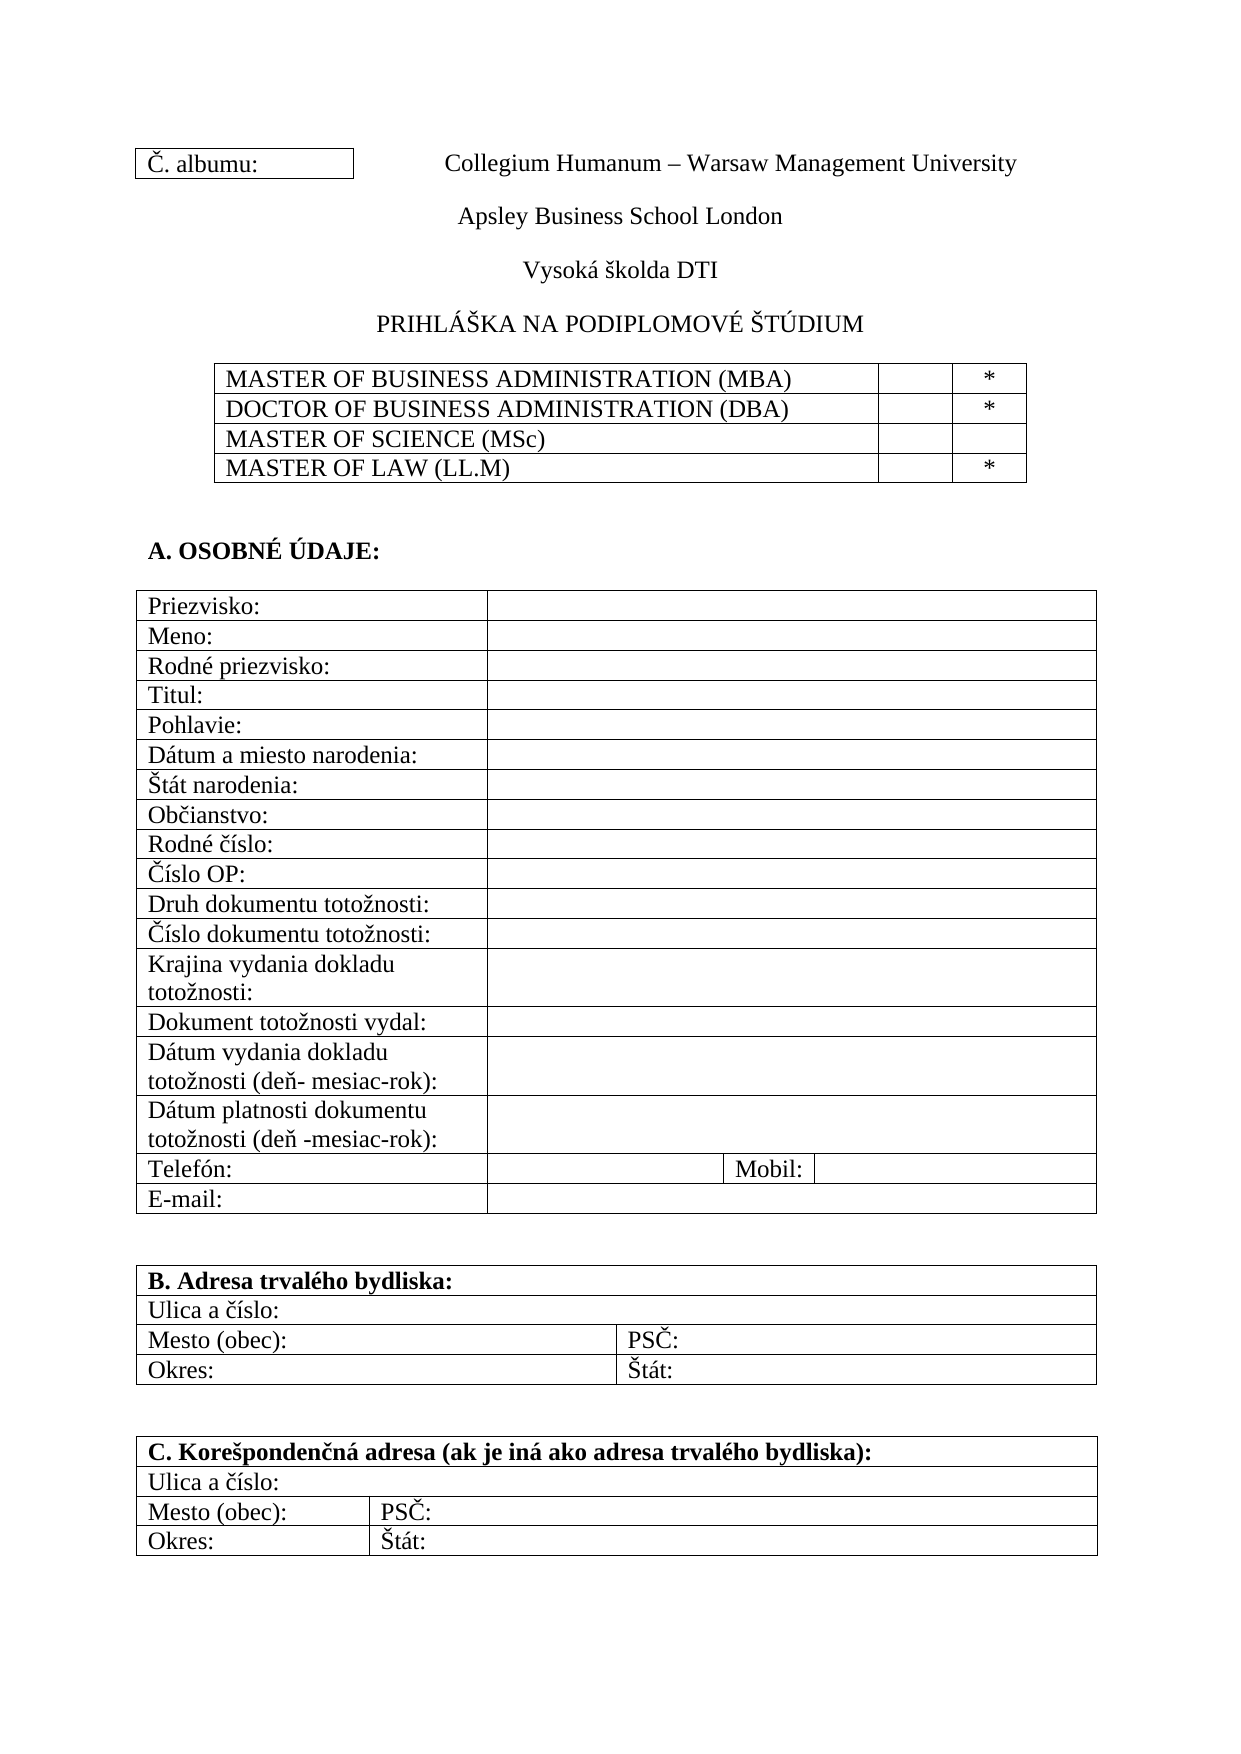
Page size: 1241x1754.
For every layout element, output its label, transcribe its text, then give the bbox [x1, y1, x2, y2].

table_cell Meno: [137, 621, 487, 650]
table_cell Rodné priezvisko: [137, 651, 487, 679]
table_cell Číslo OP: [137, 859, 487, 888]
table_cell Štát: [370, 1526, 1097, 1555]
table_cell Dátum platnosti dokumentu totožnosti (deň -mesiac-rok): [137, 1096, 487, 1153]
table_cell [488, 800, 1096, 828]
table_cell Druh dokumentu totožnosti: [137, 889, 487, 918]
table_cell Telefón: [137, 1154, 487, 1183]
table_cell Krajina vydania dokladu totožnosti: [137, 949, 487, 1006]
table_cell Okres: [137, 1526, 369, 1555]
table_header B. Adresa trvalého bydliska: [137, 1266, 1096, 1294]
table_cell PSČ: [617, 1325, 1096, 1354]
table_cell Dátum vydania dokladu totožnosti (deň- mesiac-rok): [137, 1037, 487, 1094]
table_header Č. albumu: [136, 149, 353, 177]
table_cell Číslo dokumentu totožnosti: [137, 919, 487, 948]
table_cell DOCTOR OF BUSINESS ADMINISTRATION (DBA) [215, 394, 878, 423]
table_header MASTER OF BUSINESS ADMINISTRATION (MBA) [215, 364, 878, 393]
table_cell [488, 1037, 1096, 1094]
text A. OSOBNÉ ÚDAJE: [148, 536, 1093, 565]
table_cell MASTER OF LAW (LL.M) [215, 454, 878, 482]
table_cell [488, 1154, 723, 1183]
table_cell [488, 621, 1096, 650]
table_cell [879, 394, 952, 423]
table_cell [488, 1184, 1096, 1213]
table_header [879, 364, 952, 393]
text Apsley Business School London [148, 201, 1093, 230]
table_cell [488, 740, 1096, 769]
table_cell Okres: [137, 1355, 616, 1384]
table_header [488, 591, 1096, 620]
table_cell Štát: [617, 1355, 1096, 1384]
table_cell Občianstvo: [137, 800, 487, 828]
table_header Priezvisko: [137, 591, 487, 620]
table_cell Titul: [137, 681, 487, 709]
table_cell Dokument totožnosti vydal: [137, 1007, 487, 1036]
table_cell [488, 1007, 1096, 1036]
table_cell [488, 830, 1096, 858]
table_cell Ulica a číslo: [137, 1296, 1096, 1324]
table_cell PSČ: [370, 1497, 1097, 1525]
table_header C. Korešpondenčná adresa (ak je iná ako adresa trvalého bydliska): [137, 1437, 1097, 1466]
table_cell * [953, 394, 1026, 423]
table_cell MASTER OF SCIENCE (MSc) [215, 424, 878, 452]
table_cell Pohlavie: [137, 710, 487, 739]
table_cell [488, 770, 1096, 799]
table_cell [953, 424, 1026, 452]
table_cell Dátum a miesto narodenia: [137, 740, 487, 769]
table_cell [815, 1154, 1096, 1183]
table_cell [879, 424, 952, 452]
table_cell E-mail: [137, 1184, 487, 1213]
table_cell * [953, 454, 1026, 482]
table_cell Štát narodenia: [137, 770, 487, 799]
text Collegium Humanum – Warsaw Management University [354, 148, 1093, 176]
table_cell [488, 859, 1096, 888]
table_cell [488, 919, 1096, 948]
table_cell [879, 454, 952, 482]
table_cell [488, 889, 1096, 918]
table_cell [488, 681, 1096, 709]
table_cell [488, 651, 1096, 679]
table_cell Ulica a číslo: [137, 1467, 1097, 1496]
table_cell Rodné číslo: [137, 830, 487, 858]
table_header * [953, 364, 1026, 393]
text Vysoká školda DTI [148, 255, 1093, 284]
table_cell [488, 949, 1096, 1006]
table_cell [488, 1096, 1096, 1153]
text PRIHLÁŠKA NA PODIPLOMOVÉ ŠTÚDIUM [148, 309, 1093, 338]
table_cell Mobil: [724, 1154, 814, 1183]
table_cell [488, 710, 1096, 739]
table_cell Mesto (obec): [137, 1325, 616, 1354]
table_cell Mesto (obec): [137, 1497, 369, 1525]
